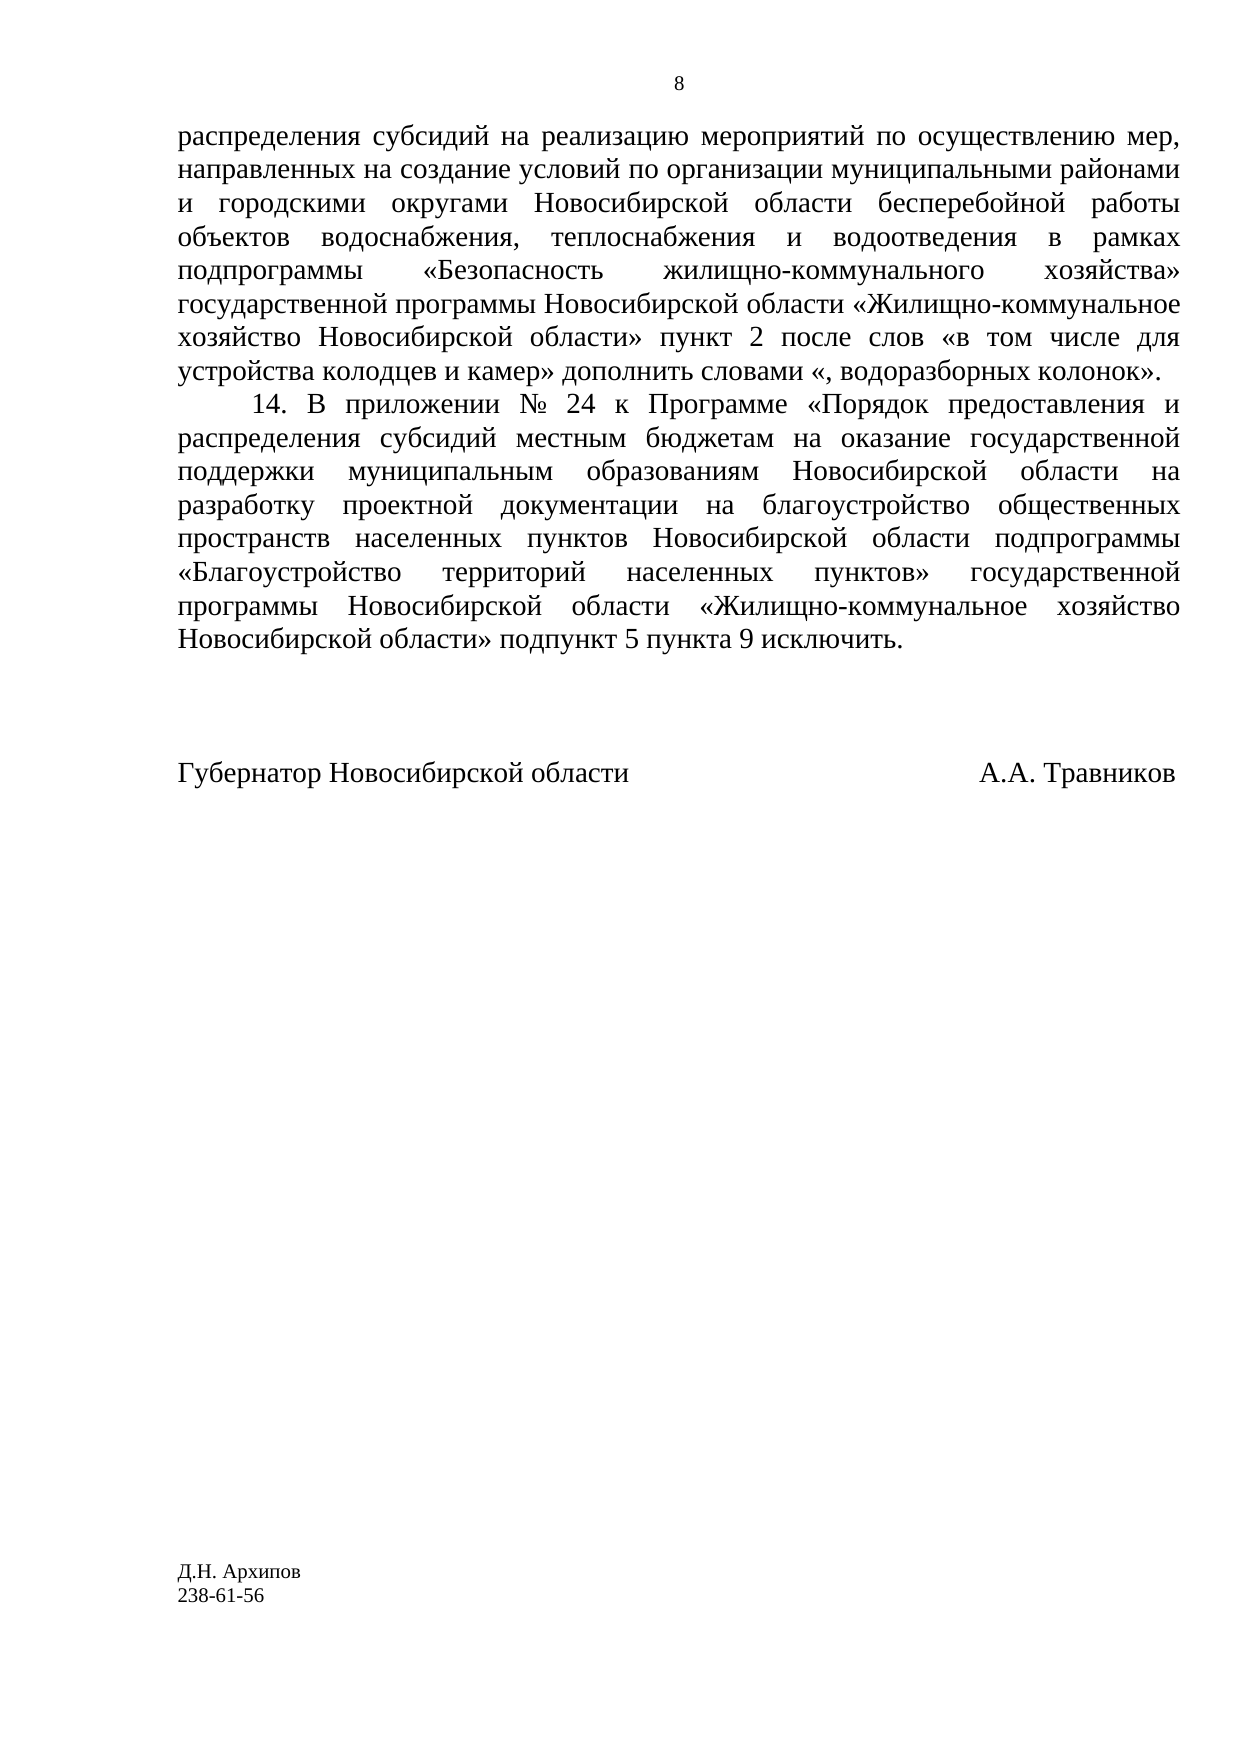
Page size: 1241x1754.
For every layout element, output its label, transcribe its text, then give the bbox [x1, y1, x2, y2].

text 238-61-56 [177, 1583, 1181, 1607]
text Губернатор Новосибирской области А.А. Травников [177, 755, 1181, 789]
text 14. В приложении № 24 к Программе «Порядок предоставления и распределения субсидий местным бюджетам на оказание государственной поддержки муниципальным образованиям Новосибирской области на разработку проектной документации на благоустройство общественных пространств населенных пунктов Новосибирской области подпрограммы «Благоустройство территорий населенных пунктов» государственной программы Новосибирской области «Жилищно-коммунальное хозяйство Новосибирской области» подпункт 5 пункта 9 исключить. [177, 386, 1181, 655]
text Д.Н. Архипов [177, 1559, 1181, 1583]
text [177, 118, 1181, 386]
